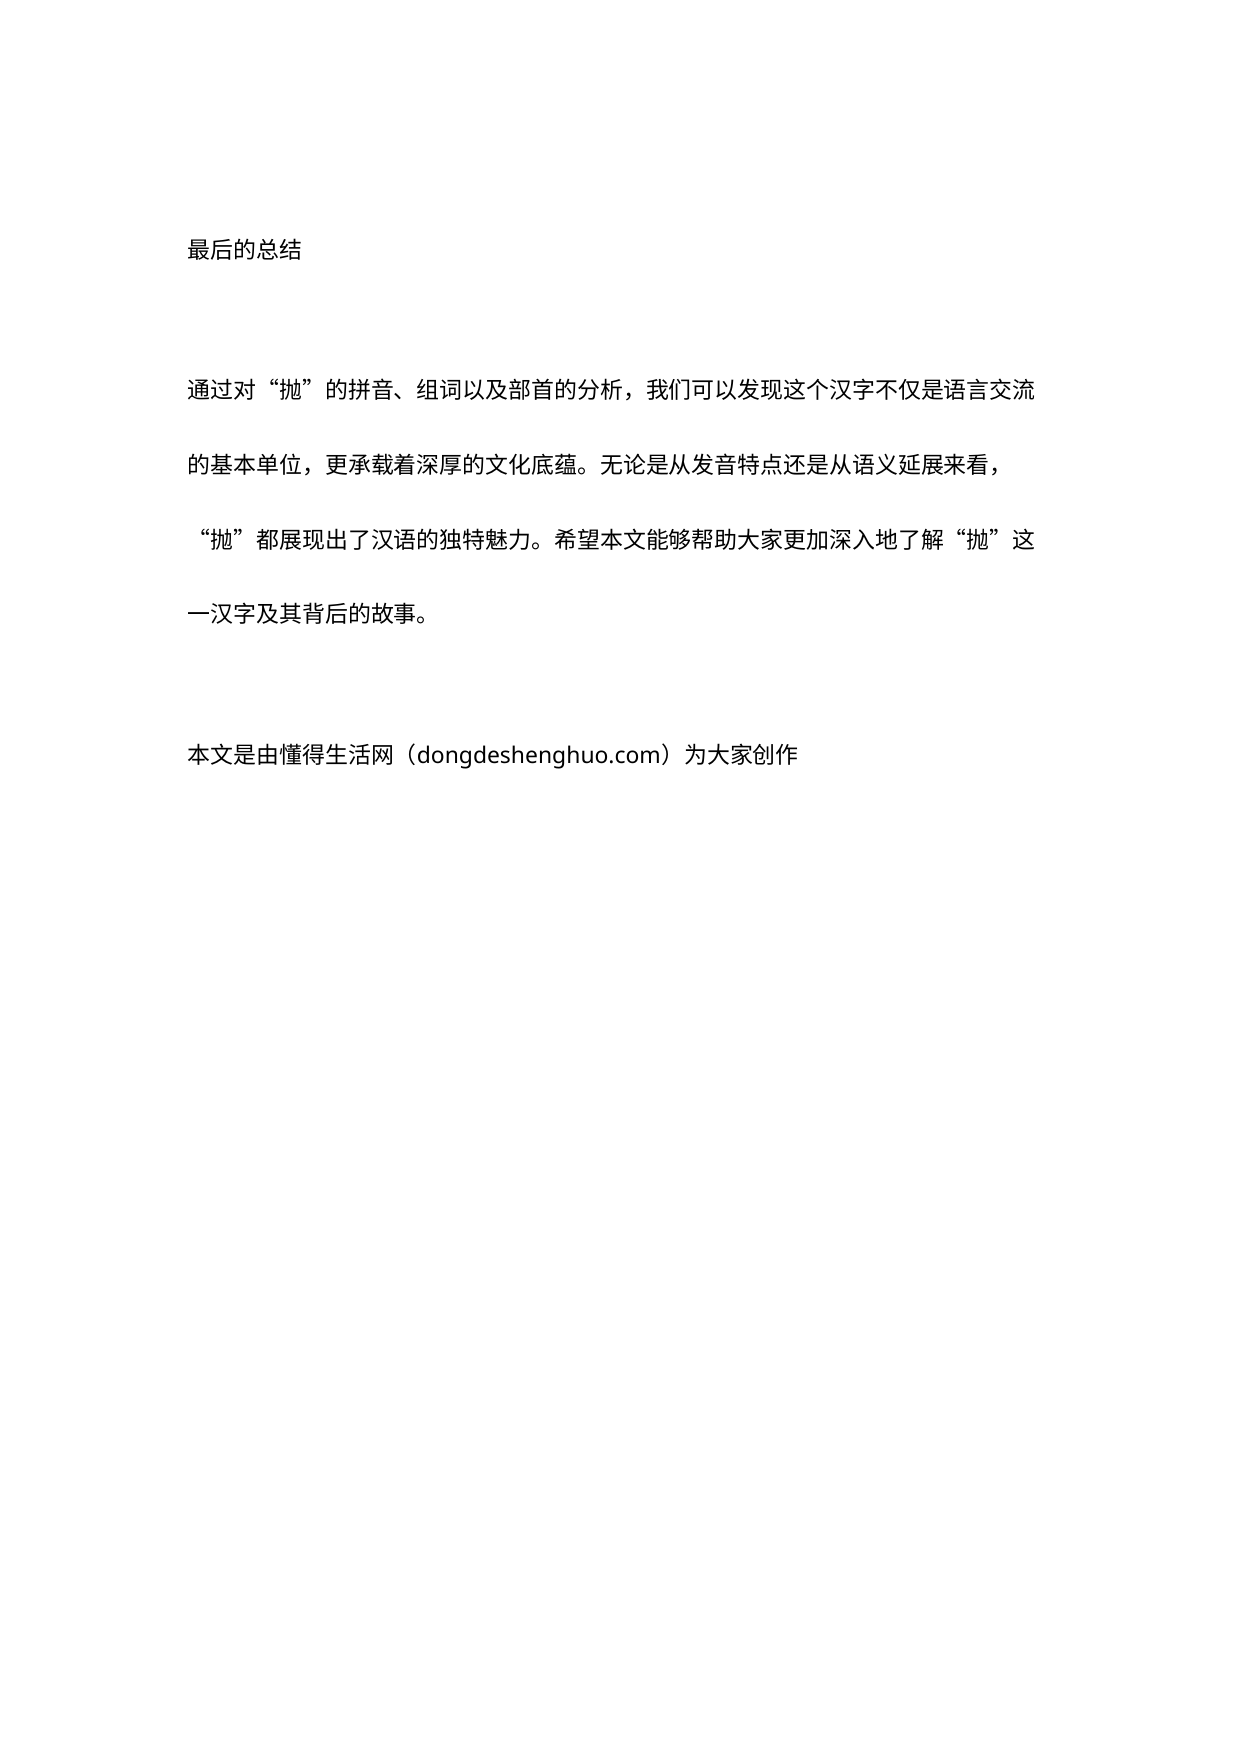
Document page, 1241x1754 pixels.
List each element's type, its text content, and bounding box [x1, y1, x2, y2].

text 通过对“抛”的拼音、组词以及部首的分析，我们可以发现这个汉字不仅是语言交流的基本单位，更承载着深厚的文化底蕴。无论是从发音特点还是从语义延展来看，“抛”都展现出了汉语的独特魅力。希望本文能够帮助大家更加深入地了解“抛”这一汉字及其背后的故事。 [187, 356, 1053, 645]
text 最后的总结 [187, 216, 1053, 281]
text 本文是由懂得生活网（dongdeshenghuo.com）为大家创作 [187, 721, 1053, 786]
